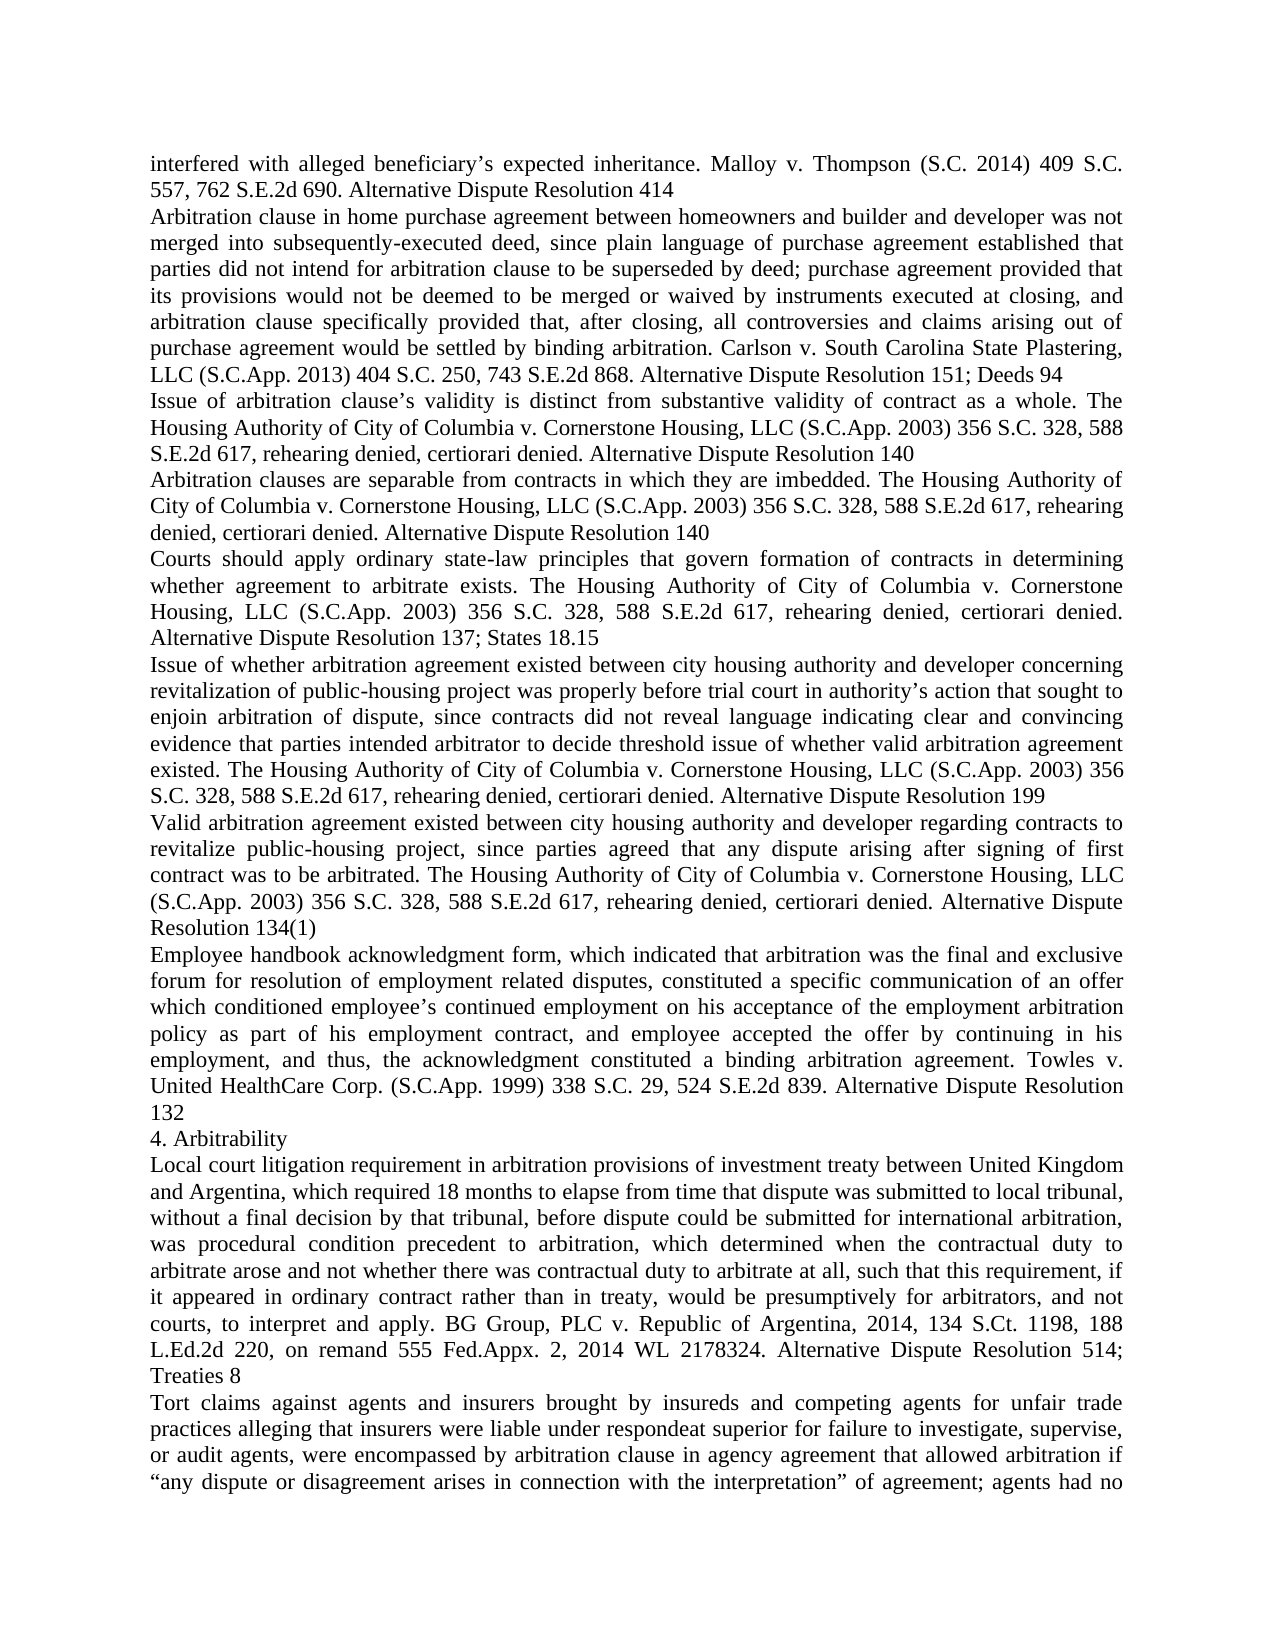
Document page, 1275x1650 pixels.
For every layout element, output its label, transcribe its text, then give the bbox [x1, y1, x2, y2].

text Local court litigation requirement in arbitration provisions of investment treaty between United Kingdom and Argentina, which required 18 months to elapse from time that dispute was submitted to local tribunal, without a final decision by that tribunal, before dispute could be submitted for international arbitration, was procedural condition precedent to arbitration, which determined when the contractual duty to arbitrate arose and not whether there was contractual duty to arbitrate at all, such that this requirement, if it appeared in ordinary contract rather than in treaty, would be presumptively for arbitrators, and not courts, to interpret and apply. BG Group, PLC v. Republic of Argentina, 2014, 134 S.Ct. 1198, 188 L.Ed.2d 220, on remand 555 Fed.Appx. 2, 2014 WL 2178324. Alternative Dispute Resolution 514; Treaties 8 [150, 1151, 1125, 1389]
text Employee handbook acknowledgment form, which indicated that arbitration was the final and exclusive forum for resolution of employment related disputes, constituted a specific communication of an offer which conditioned employee’s continued employment on his acceptance of the employment arbitration policy as part of his employment contract, and employee accepted the offer by continuing in his employment, and thus, the acknowledgment constituted a binding arbitration agreement. Towles v. United HealthCare Corp. (S.C.App. 1999) 338 S.C. 29, 524 S.E.2d 839. Alternative Dispute Resolution 132 [150, 941, 1125, 1125]
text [150, 1389, 1125, 1494]
text Courts should apply ordinary state-law principles that govern formation of contracts in determining whether agreement to arbitrate exists. The Housing Authority of City of Columbia v. Cornerstone Housing, LLC (S.C.App. 2003) 356 S.C. 328, 588 S.E.2d 617, rehearing denied, certiorari denied. Alternative Dispute Resolution 137; States 18.15 [150, 545, 1125, 651]
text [150, 150, 1125, 203]
text Arbitration clause in home purchase agreement between homeowners and builder and developer was not merged into subsequently-executed deed, since plain language of purchase agreement established that parties did not intend for arbitration clause to be superseded by deed; purchase agreement provided that its provisions would not be deemed to be merged or waived by instruments executed at closing, and arbitration clause specifically provided that, after closing, all controversies and claims arising out of purchase agreement would be settled by binding arbitration. Carlson v. South Carolina State Plastering, LLC (S.C.App. 2013) 404 S.C. 250, 743 S.E.2d 868. Alternative Dispute Resolution 151; Deeds 94 [150, 203, 1125, 387]
text Arbitration clauses are separable from contracts in which they are imbedded. The Housing Authority of City of Columbia v. Cornerstone Housing, LLC (S.C.App. 2003) 356 S.C. 328, 588 S.E.2d 617, rehearing denied, certiorari denied. Alternative Dispute Resolution 140 [150, 466, 1125, 545]
text Issue of arbitration clause’s validity is distinct from substantive validity of contract as a whole. The Housing Authority of City of Columbia v. Cornerstone Housing, LLC (S.C.App. 2003) 356 S.C. 328, 588 S.E.2d 617, rehearing denied, certiorari denied. Alternative Dispute Resolution 140 [150, 387, 1125, 466]
text 4. Arbitrability [150, 1125, 1125, 1151]
text Issue of whether arbitration agreement existed between city housing authority and developer concerning revitalization of public-housing project was properly before trial court in authority’s action that sought to enjoin arbitration of dispute, since contracts did not reveal language indicating clear and convincing evidence that parties intended arbitrator to decide threshold issue of whether valid arbitration agreement existed. The Housing Authority of City of Columbia v. Cornerstone Housing, LLC (S.C.App. 2003) 356 S.C. 328, 588 S.E.2d 617, rehearing denied, certiorari denied. Alternative Dispute Resolution 199 [150, 651, 1125, 809]
text Valid arbitration agreement existed between city housing authority and developer regarding contracts to revitalize public-housing project, since parties agreed that any dispute arising after signing of first contract was to be arbitrated. The Housing Authority of City of Columbia v. Cornerstone Housing, LLC (S.C.App. 2003) 356 S.C. 328, 588 S.E.2d 617, rehearing denied, certiorari denied. Alternative Dispute Resolution 134(1) [150, 809, 1125, 941]
